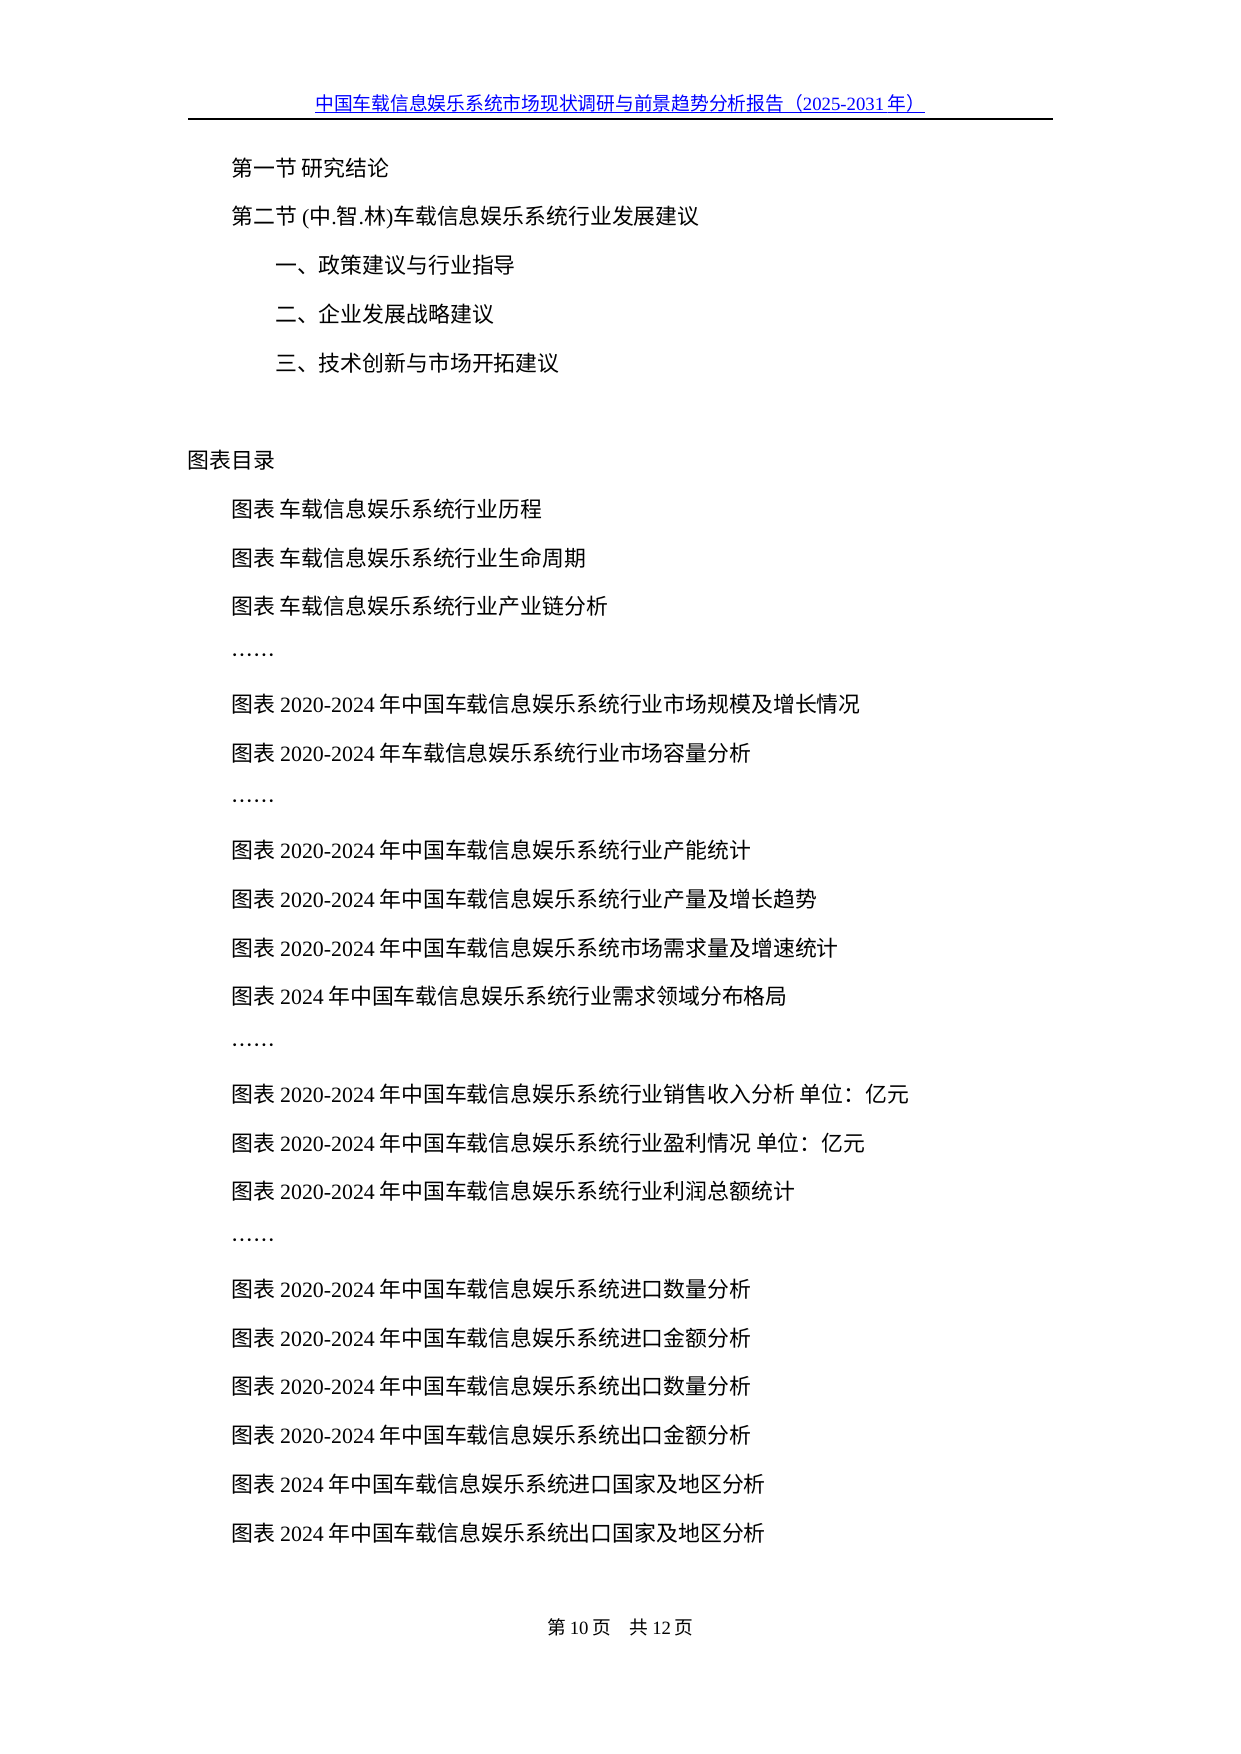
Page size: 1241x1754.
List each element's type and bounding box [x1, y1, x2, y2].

text [187, 150, 1053, 1548]
